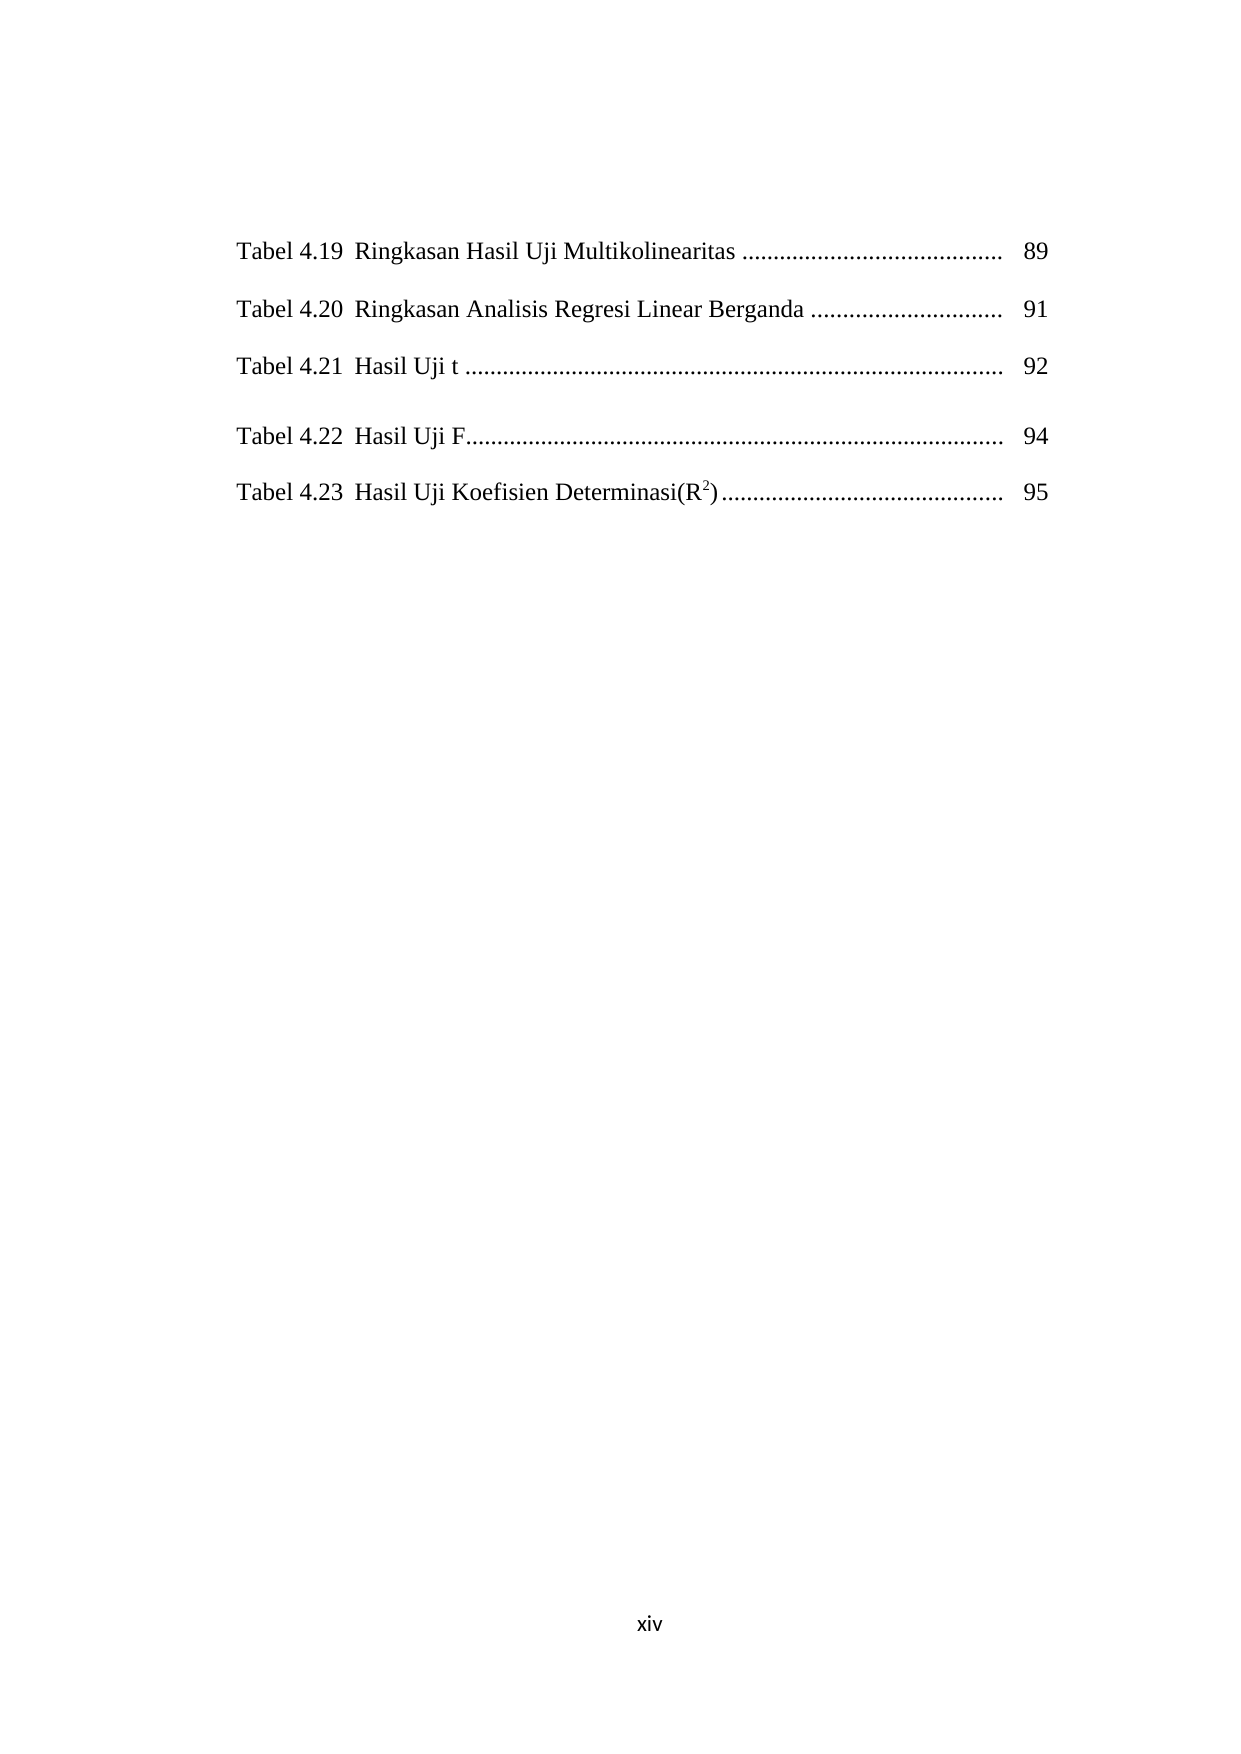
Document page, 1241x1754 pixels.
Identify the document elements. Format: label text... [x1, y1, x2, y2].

text Tabel 4.21 Hasil Uji t 92 [236, 351, 1062, 380]
text Tabel 4.20 Ringkasan Analisis Regresi Linear Berganda 91 [236, 294, 1062, 322]
text Tabel 4.23 Hasil Uji Koefisien Determinasi(R2) 95 [236, 477, 1062, 506]
text Tabel 4.22 Hasil Uji F 94 [236, 421, 1062, 450]
text Tabel 4.19 Ringkasan Hasil Uji Multikolinearitas 89 [236, 236, 1062, 265]
